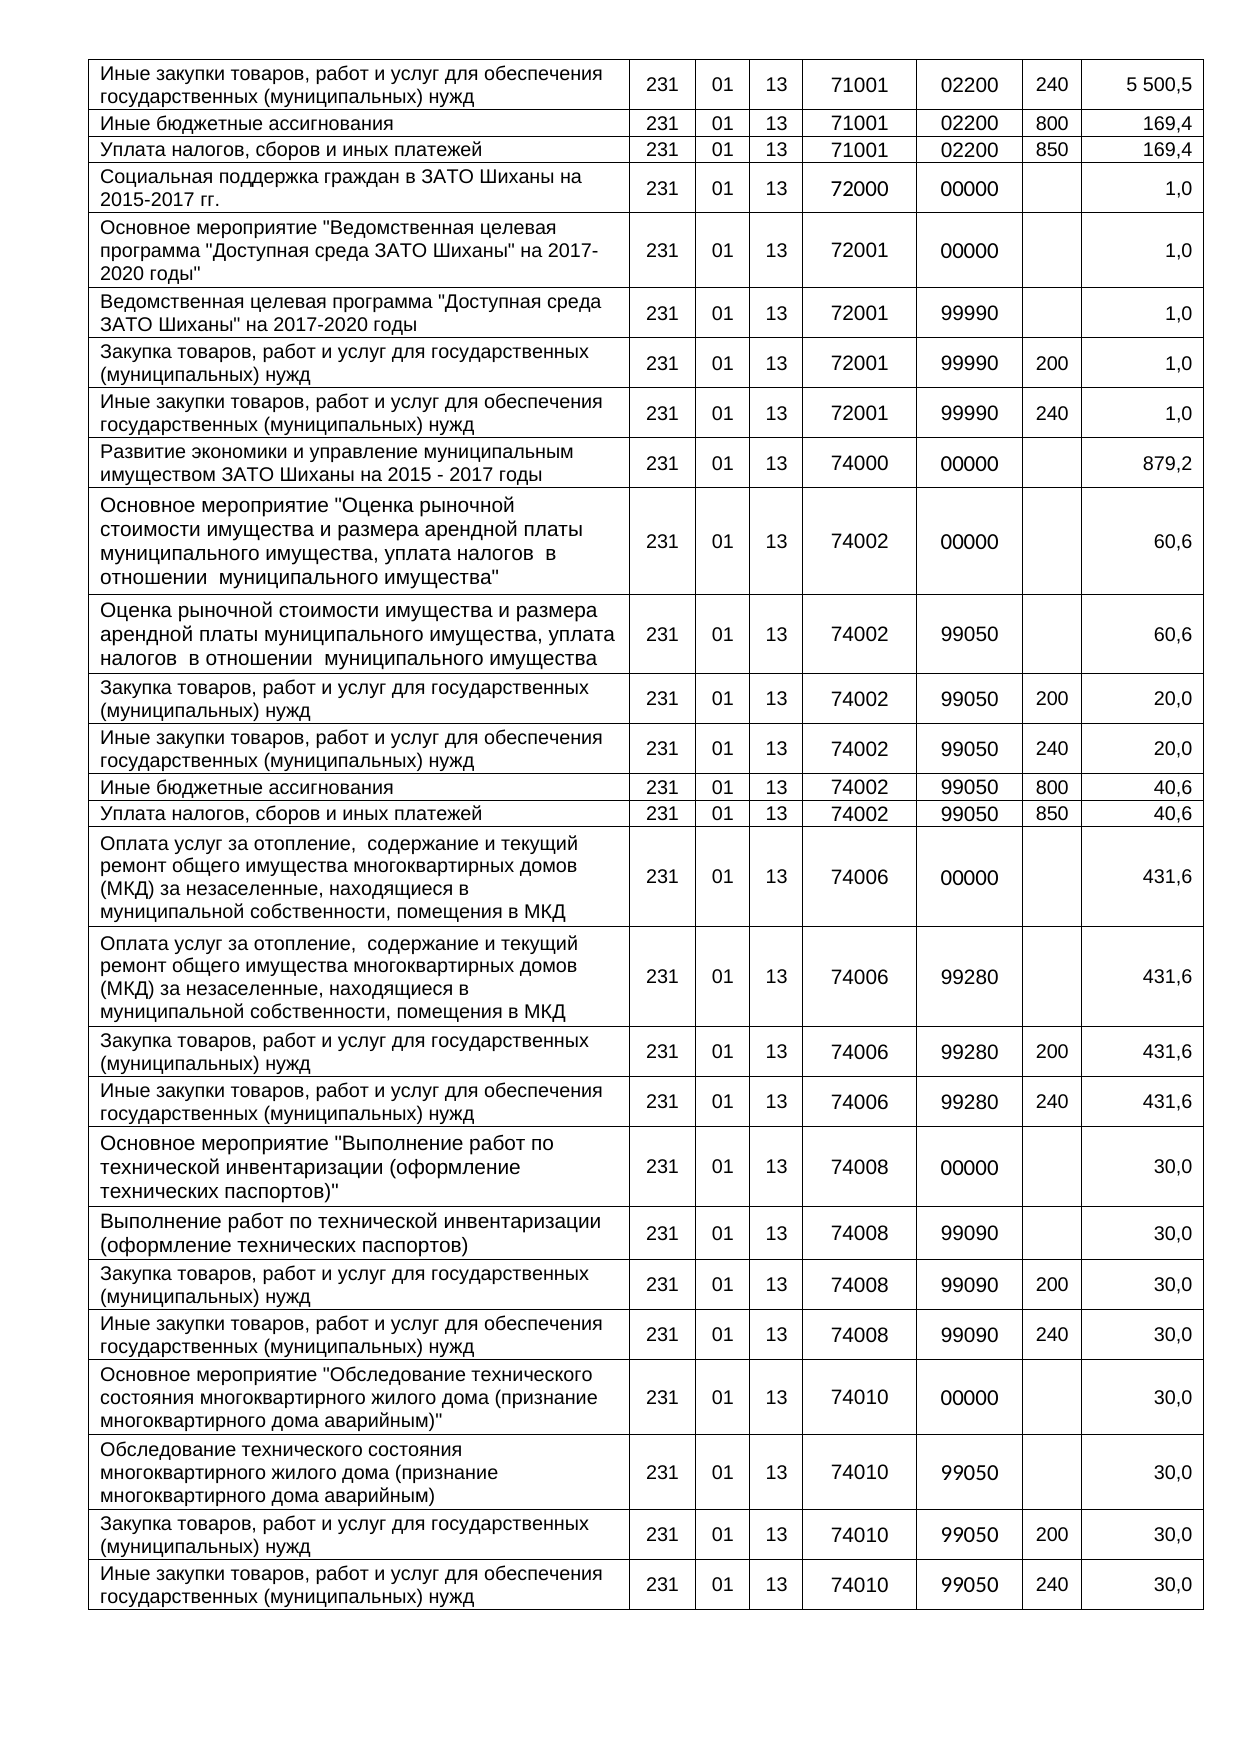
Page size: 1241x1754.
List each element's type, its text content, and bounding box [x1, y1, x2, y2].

table_cell 01 [696, 1207, 749, 1259]
table_cell 01 [696, 288, 749, 337]
table_cell 200 [1023, 338, 1081, 387]
table_cell 13 [750, 1360, 802, 1434]
table_cell [1023, 1207, 1081, 1259]
table_cell 13 [750, 774, 802, 800]
table_cell 879,2 [1082, 438, 1203, 487]
table_cell 99050 [917, 774, 1022, 800]
table_cell 74002 [803, 595, 916, 673]
table_cell Развитие экономики и управление муниципальным имуществом ЗАТО Шиханы на 2015 - 2017 годы [89, 438, 629, 487]
table_cell 01 [696, 774, 749, 800]
table_cell 01 [696, 927, 749, 1026]
table_cell Оплата услуг за отопление, содержание и текущий ремонт общего имущества многоквартирных домов (МКД) за незаселенные, находящиеся в муниципальной собственности, помещения в МКД [89, 827, 629, 926]
table_cell 01 [696, 1360, 749, 1434]
table_cell 74000 [803, 438, 916, 487]
table_cell 200 [1023, 1260, 1081, 1309]
table_cell 71001 [803, 60, 916, 109]
table_cell 99990 [917, 288, 1022, 337]
table_cell 01 [696, 110, 749, 136]
table_cell 00000 [917, 438, 1022, 487]
table_cell 169,4 [1082, 137, 1203, 162]
table_cell 200 [1023, 1510, 1081, 1559]
table_cell Иные закупки товаров, работ и услуг для обеспечения государственных (муниципальных) нужд [89, 1310, 629, 1359]
table_cell 30,0 [1082, 1560, 1203, 1609]
table_cell 74002 [803, 488, 916, 593]
table_cell 01 [696, 724, 749, 773]
table_cell 74006 [803, 1077, 916, 1126]
table_cell 74002 [803, 801, 916, 826]
table_cell Иные закупки товаров, работ и услуг для обеспечения государственных (муниципальных) нужд [89, 1560, 629, 1609]
table_cell Основное мероприятие "Ведомственная целевая программа "Доступная среда ЗАТО Шиханы" на 2017-2020 годы" [89, 213, 629, 287]
table_cell [1023, 288, 1081, 337]
table_cell 13 [750, 388, 802, 437]
table_cell 99050 [917, 1510, 1022, 1559]
table_cell 01 [696, 163, 749, 212]
table_cell Социальная поддержка граждан в ЗАТО Шиханы на 2015-2017 гг. [89, 163, 629, 212]
table_cell Оплата услуг за отопление, содержание и текущий ремонт общего имущества многоквартирных домов (МКД) за незаселенные, находящиеся в муниципальной собственности, помещения в МКД [89, 927, 629, 1026]
table_cell 00000 [917, 1360, 1022, 1434]
table_cell 231 [630, 1510, 695, 1559]
table_cell 00000 [917, 213, 1022, 287]
table_cell 231 [630, 137, 695, 162]
table_cell 71001 [803, 110, 916, 136]
table_cell 200 [1023, 674, 1081, 723]
table_cell 800 [1023, 774, 1081, 800]
table_cell 00000 [917, 827, 1022, 926]
table_cell Ведомственная целевая программа "Доступная среда ЗАТО Шиханы" на 2017-2020 годы [89, 288, 629, 337]
table_cell 01 [696, 338, 749, 387]
table_cell 13 [750, 1435, 802, 1509]
table_cell 72001 [803, 213, 916, 287]
table_cell 00000 [917, 1127, 1022, 1206]
table_cell 00000 [917, 163, 1022, 212]
table_cell 1,0 [1082, 388, 1203, 437]
table_cell 02200 [917, 60, 1022, 109]
table_cell 240 [1023, 1310, 1081, 1359]
table_cell 01 [696, 1027, 749, 1076]
table_cell 72001 [803, 288, 916, 337]
table_cell 231 [630, 774, 695, 800]
table_cell [1023, 438, 1081, 487]
table_cell Основное мероприятие "Оценка рыночной стоимости имущества и размера арендной платы муниципального имущества, уплата налогов в отношении муниципального имущества" [89, 488, 629, 593]
table_cell [1023, 163, 1081, 212]
table_cell Обследование технического состояния многоквартирного жилого дома (признание многоквартирного дома аварийным) [89, 1435, 629, 1509]
table_cell 74008 [803, 1260, 916, 1309]
table_cell 30,0 [1082, 1127, 1203, 1206]
table_cell 231 [630, 163, 695, 212]
table_cell 01 [696, 438, 749, 487]
table_cell Закупка товаров, работ и услуг для государственных (муниципальных) нужд [89, 338, 629, 387]
table_cell 13 [750, 1127, 802, 1206]
table_cell 231 [630, 927, 695, 1026]
table_cell 1,0 [1082, 163, 1203, 212]
table_cell 00000 [917, 488, 1022, 593]
table_cell 99090 [917, 1207, 1022, 1259]
table_cell 74002 [803, 674, 916, 723]
table_cell 13 [750, 724, 802, 773]
table_cell 431,6 [1082, 927, 1203, 1026]
table_cell 13 [750, 595, 802, 673]
table_cell 13 [750, 110, 802, 136]
table_cell 13 [750, 1207, 802, 1259]
table_cell 99090 [917, 1260, 1022, 1309]
table_cell 800 [1023, 110, 1081, 136]
table_cell 13 [750, 1510, 802, 1559]
table_cell 60,6 [1082, 488, 1203, 593]
table_cell Уплата налогов, сборов и иных платежей [89, 137, 629, 162]
table_cell 231 [630, 488, 695, 593]
table_cell 13 [750, 488, 802, 593]
table_cell 01 [696, 595, 749, 673]
table_cell 02200 [917, 110, 1022, 136]
table_cell [1023, 927, 1081, 1026]
table_cell 20,0 [1082, 724, 1203, 773]
table_cell 99280 [917, 927, 1022, 1026]
table_cell [1023, 827, 1081, 926]
table_cell 240 [1023, 1077, 1081, 1126]
table_cell 01 [696, 1077, 749, 1126]
table_cell [1023, 1435, 1081, 1509]
table_cell 72001 [803, 338, 916, 387]
table_cell 74006 [803, 827, 916, 926]
table_cell 99050 [917, 724, 1022, 773]
table_cell 01 [696, 1310, 749, 1359]
table_cell 99050 [917, 674, 1022, 723]
table_cell 231 [630, 674, 695, 723]
table_cell 74006 [803, 927, 916, 1026]
table_cell 99990 [917, 388, 1022, 437]
table_cell Иные бюджетные ассигнования [89, 774, 629, 800]
table_cell 240 [1023, 60, 1081, 109]
table_cell Основное мероприятие "Обследование технического состояния многоквартирного жилого дома (признание многоквартирного дома аварийным)" [89, 1360, 629, 1434]
table_cell 74008 [803, 1207, 916, 1259]
table_cell 231 [630, 1027, 695, 1076]
table_cell 01 [696, 488, 749, 593]
table_cell 169,4 [1082, 110, 1203, 136]
table_cell 231 [630, 438, 695, 487]
table_cell 13 [750, 60, 802, 109]
table_cell Иные закупки товаров, работ и услуг для обеспечения государственных (муниципальных) нужд [89, 388, 629, 437]
table_cell 240 [1023, 724, 1081, 773]
table_cell 74008 [803, 1310, 916, 1359]
table_cell 74010 [803, 1560, 916, 1609]
table_cell 231 [630, 1127, 695, 1206]
table_cell 13 [750, 1260, 802, 1309]
table_cell 231 [630, 595, 695, 673]
table_cell 74010 [803, 1510, 916, 1559]
table_cell 01 [696, 1510, 749, 1559]
table_cell 99990 [917, 338, 1022, 387]
table_cell 30,0 [1082, 1510, 1203, 1559]
table_cell 01 [696, 827, 749, 926]
table_cell 99050 [917, 1560, 1022, 1609]
table_cell Иные бюджетные ассигнования [89, 110, 629, 136]
table_cell 71001 [803, 137, 916, 162]
table_cell 231 [630, 1435, 695, 1509]
table_cell 99090 [917, 1310, 1022, 1359]
table_cell 13 [750, 137, 802, 162]
table_cell Иные закупки товаров, работ и услуг для обеспечения государственных (муниципальных) нужд [89, 724, 629, 773]
table_cell 01 [696, 60, 749, 109]
table_cell 13 [750, 801, 802, 826]
table_cell 200 [1023, 1027, 1081, 1076]
table_cell 13 [750, 213, 802, 287]
table_cell [1023, 488, 1081, 593]
table_cell 72000 [803, 163, 916, 212]
table_cell 231 [630, 1207, 695, 1259]
table_cell 13 [750, 1077, 802, 1126]
table_cell 74008 [803, 1127, 916, 1206]
table_cell 74002 [803, 774, 916, 800]
table_cell 60,6 [1082, 595, 1203, 673]
table_cell 01 [696, 213, 749, 287]
table_cell 99050 [917, 801, 1022, 826]
table_cell 231 [630, 110, 695, 136]
table_cell 231 [630, 1260, 695, 1309]
table_cell 13 [750, 1310, 802, 1359]
table_cell 30,0 [1082, 1360, 1203, 1434]
table_cell 240 [1023, 388, 1081, 437]
table_cell 231 [630, 213, 695, 287]
table_cell 01 [696, 1560, 749, 1609]
table_cell 231 [630, 60, 695, 109]
table_cell 01 [696, 1260, 749, 1309]
table_cell 01 [696, 1435, 749, 1509]
table_cell 431,6 [1082, 1027, 1203, 1076]
table_cell 72001 [803, 388, 916, 437]
table_cell [1023, 595, 1081, 673]
table_cell 431,6 [1082, 827, 1203, 926]
table_cell Иные закупки товаров, работ и услуг для обеспечения государственных (муниципальных) нужд [89, 1077, 629, 1126]
table_cell 30,0 [1082, 1435, 1203, 1509]
table_cell 13 [750, 1027, 802, 1076]
table_cell 431,6 [1082, 1077, 1203, 1126]
table_cell 74010 [803, 1435, 916, 1509]
table_cell 850 [1023, 801, 1081, 826]
table_cell 02200 [917, 137, 1022, 162]
table_cell 13 [750, 927, 802, 1026]
table_cell 1,0 [1082, 288, 1203, 337]
table_cell 99280 [917, 1027, 1022, 1076]
table_cell Основное мероприятие "Выполнение работ по технической инвентаризации (оформление технических паспортов)" [89, 1127, 629, 1206]
table_cell 74010 [803, 1360, 916, 1434]
table_cell Иные закупки товаров, работ и услуг для обеспечения государственных (муниципальных) нужд [89, 60, 629, 109]
table_cell Уплата налогов, сборов и иных платежей [89, 801, 629, 826]
table_cell 99050 [917, 595, 1022, 673]
table_cell 231 [630, 801, 695, 826]
table_cell 30,0 [1082, 1207, 1203, 1259]
table_cell 01 [696, 674, 749, 723]
table_cell 20,0 [1082, 674, 1203, 723]
table_cell 01 [696, 388, 749, 437]
table_cell Закупка товаров, работ и услуг для государственных (муниципальных) нужд [89, 1027, 629, 1076]
table_cell 01 [696, 801, 749, 826]
table_cell 13 [750, 438, 802, 487]
table_cell 231 [630, 1560, 695, 1609]
table_cell 13 [750, 288, 802, 337]
table_cell 13 [750, 163, 802, 212]
table_cell 30,0 [1082, 1310, 1203, 1359]
table_cell 231 [630, 1360, 695, 1434]
table_cell 13 [750, 674, 802, 723]
table_cell 231 [630, 1077, 695, 1126]
table_cell 40,6 [1082, 801, 1203, 826]
table_cell 01 [696, 137, 749, 162]
table_cell 231 [630, 827, 695, 926]
table_cell [1023, 1360, 1081, 1434]
table_cell [1023, 213, 1081, 287]
table_cell Закупка товаров, работ и услуг для государственных (муниципальных) нужд [89, 1510, 629, 1559]
table_cell 240 [1023, 1560, 1081, 1609]
table_cell 231 [630, 288, 695, 337]
table_cell 74002 [803, 724, 916, 773]
table_cell 13 [750, 827, 802, 926]
table_cell 40,6 [1082, 774, 1203, 800]
table_cell 231 [630, 388, 695, 437]
table_cell 99050 [917, 1435, 1022, 1509]
table_cell 5 500,5 [1082, 60, 1203, 109]
table_cell 231 [630, 724, 695, 773]
table_cell 74006 [803, 1027, 916, 1076]
table_cell 231 [630, 1310, 695, 1359]
table_cell 1,0 [1082, 338, 1203, 387]
table_cell Выполнение работ по технической инвентаризации (оформление технических паспортов) [89, 1207, 629, 1259]
table_cell 01 [696, 1127, 749, 1206]
table_cell 13 [750, 338, 802, 387]
table_cell 231 [630, 338, 695, 387]
table_cell [1023, 1127, 1081, 1206]
table_cell 99280 [917, 1077, 1022, 1126]
table_cell Закупка товаров, работ и услуг для государственных (муниципальных) нужд [89, 1260, 629, 1309]
table_cell 13 [750, 1560, 802, 1609]
table_cell 1,0 [1082, 213, 1203, 287]
table_cell Закупка товаров, работ и услуг для государственных (муниципальных) нужд [89, 674, 629, 723]
table_cell Оценка рыночной стоимости имущества и размера арендной платы муниципального имущества, уплата налогов в отношении муниципального имущества [89, 595, 629, 673]
table_cell 30,0 [1082, 1260, 1203, 1309]
table_cell 850 [1023, 137, 1081, 162]
